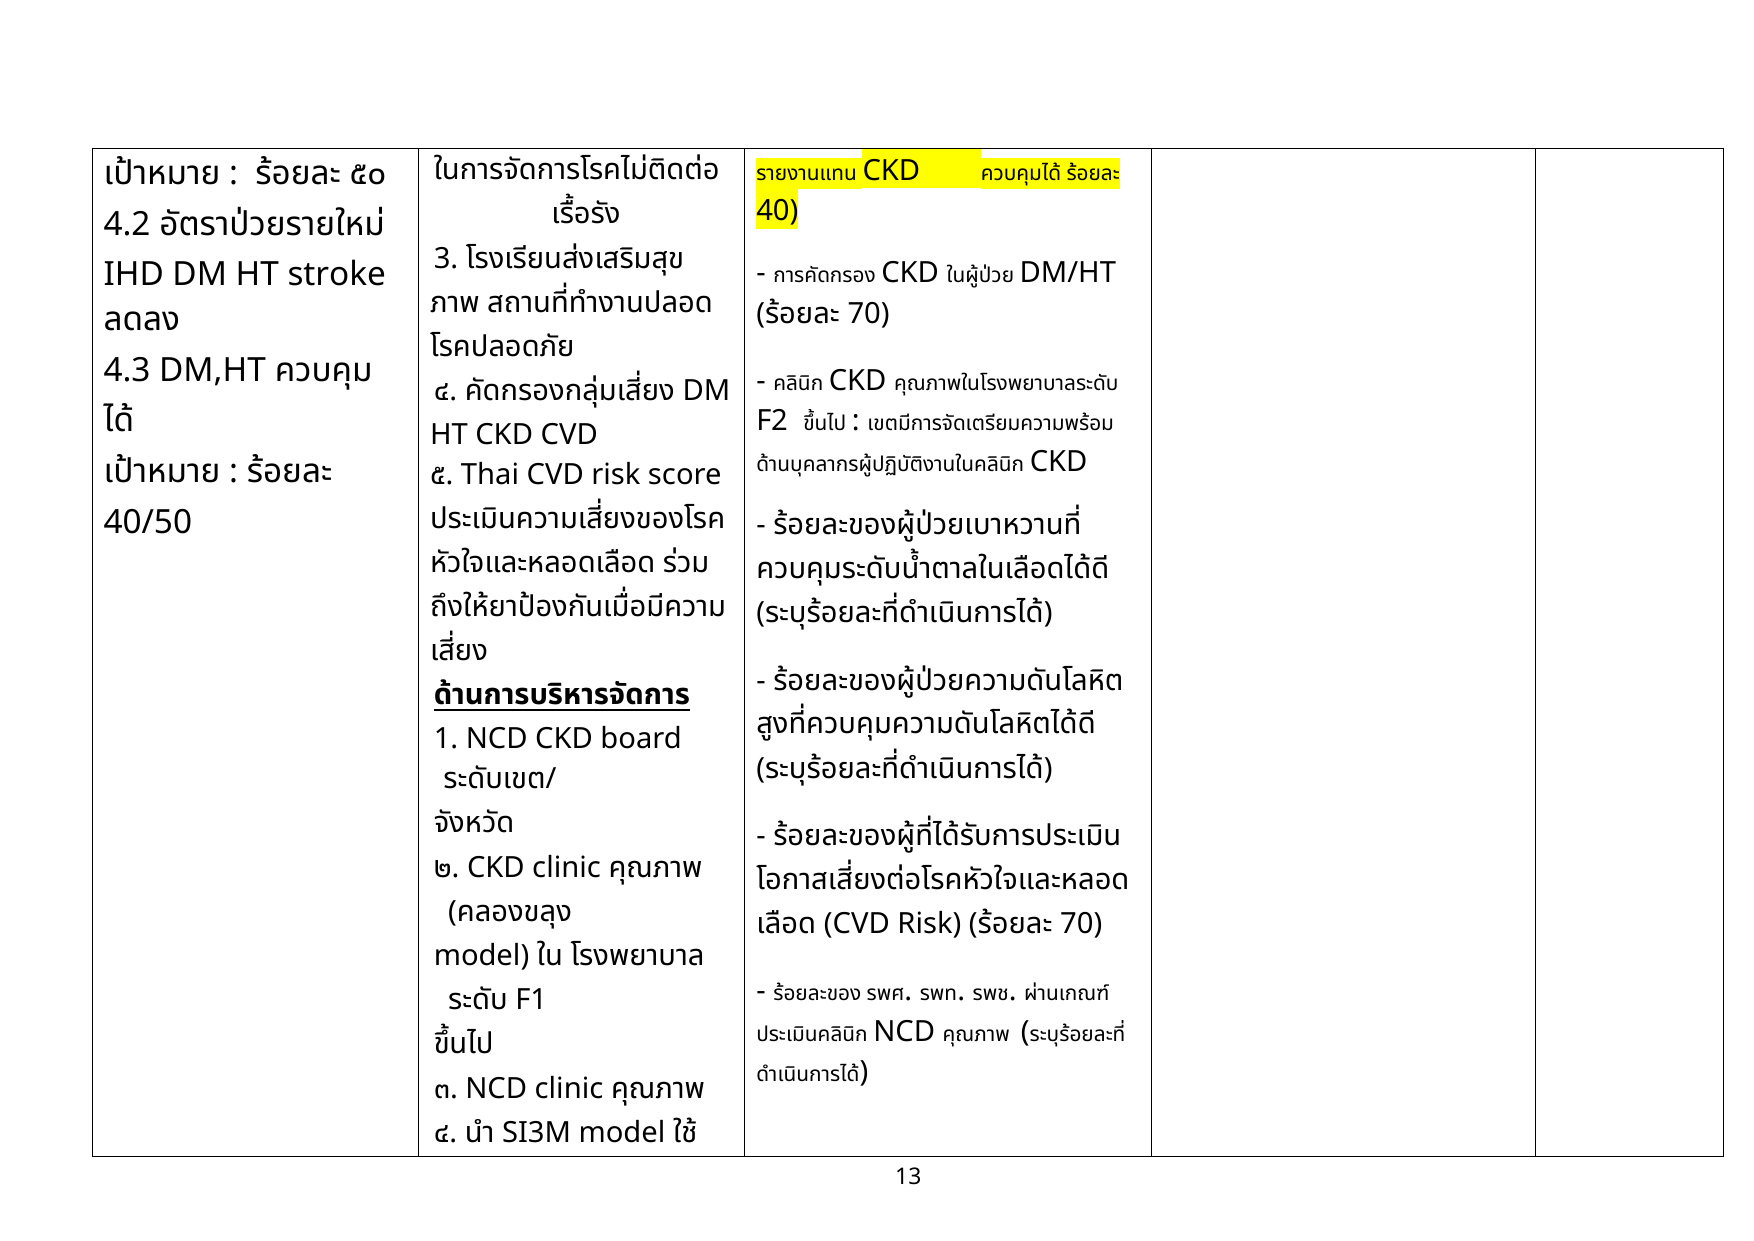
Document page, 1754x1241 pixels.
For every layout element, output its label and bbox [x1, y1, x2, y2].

table_cell [1536, 149, 1723, 1156]
table_cell [419, 149, 744, 1156]
table_cell [93, 149, 418, 1156]
table_cell [745, 149, 1151, 1156]
table_cell [1152, 149, 1535, 1156]
